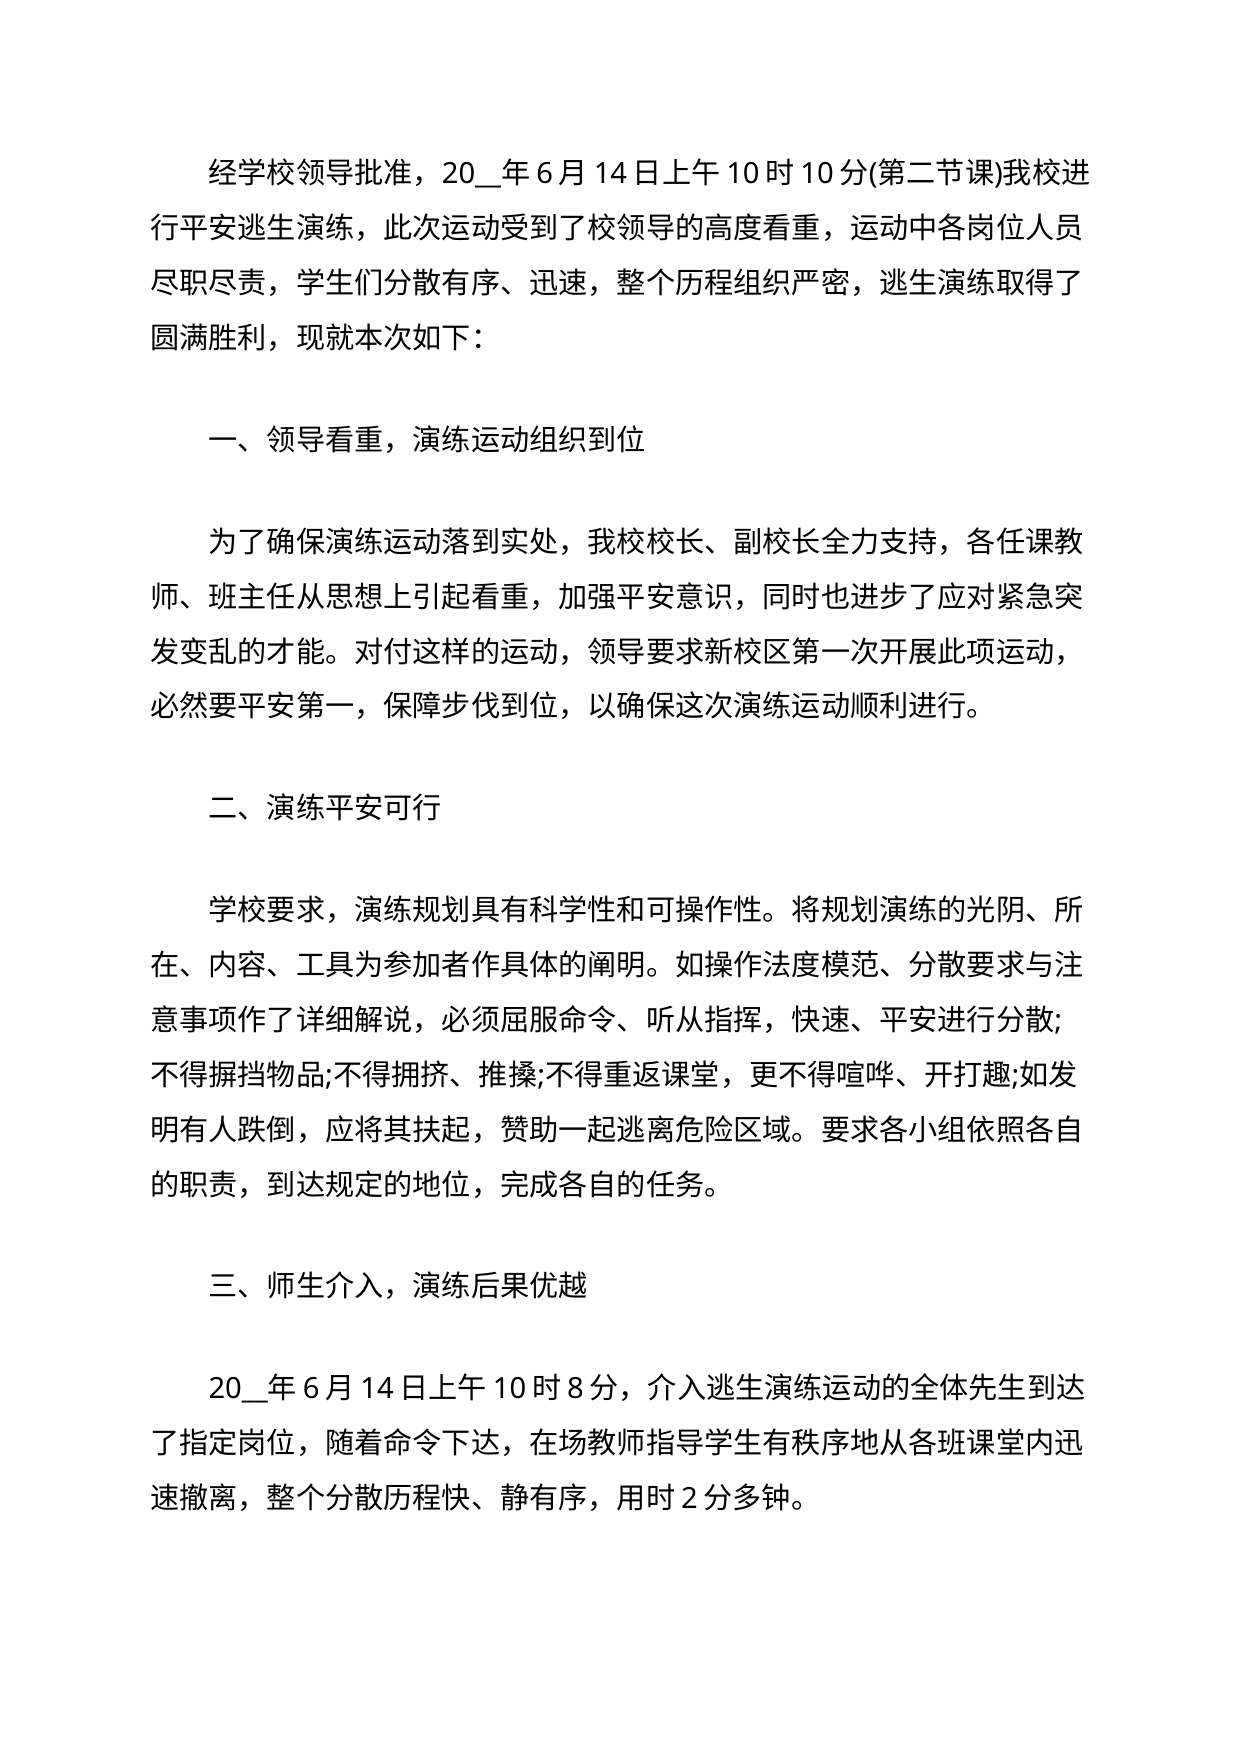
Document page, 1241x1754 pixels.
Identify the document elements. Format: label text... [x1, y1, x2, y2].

text 经学校领导批准，20__年6月14日上午10时10分(第二节课)我校进行平安逃生演练，此次运动受到了校领导的高度看重，运动中各岗位人员尽职尽责，学生们分散有序、迅速，整个历程组织严密，逃生演练取得了圆满胜利，现就本次如下： [150, 150, 1090, 357]
text 一、领导看重，演练运动组织到位 [150, 417, 1090, 459]
text 为了确保演练运动落到实处，我校校长、副校长全力支持，各任课教师、班主任从思想上引起看重，加强平安意识，同时也进步了应对紧急突发变乱的才能。对付这样的运动，领导要求新校区第一次开展此项运动，必然要平安第一，保障步伐到位，以确保这次演练运动顺利进行。 [150, 518, 1090, 725]
text 学校要求，演练规划具有科学性和可操作性。将规划演练的光阴、所在、内容、工具为参加者作具体的阐明。如操作法度模范、分散要求与注意事项作了详细解说，必须屈服命令、听从指挥，快速、平安进行分散;不得摒挡物品;不得拥挤、推搡;不得重返课堂，更不得喧哗、开打趣;如发明有人跌倒，应将其扶起，赞助一起逃离危险区域。要求各小组依照各自的职责，到达规定的地位，完成各自的任务。 [150, 887, 1090, 1203]
text 三、师生介入，演练后果优越 [150, 1263, 1090, 1305]
text 二、演练平安可行 [150, 785, 1090, 827]
text 20__年6月14日上午10时8分，介入逃生演练运动的全体先生到达了指定岗位，随着命令下达，在场教师指导学生有秩序地从各班课堂内迅速撤离，整个分散历程快、静有序，用时2分多钟。 [150, 1365, 1090, 1517]
